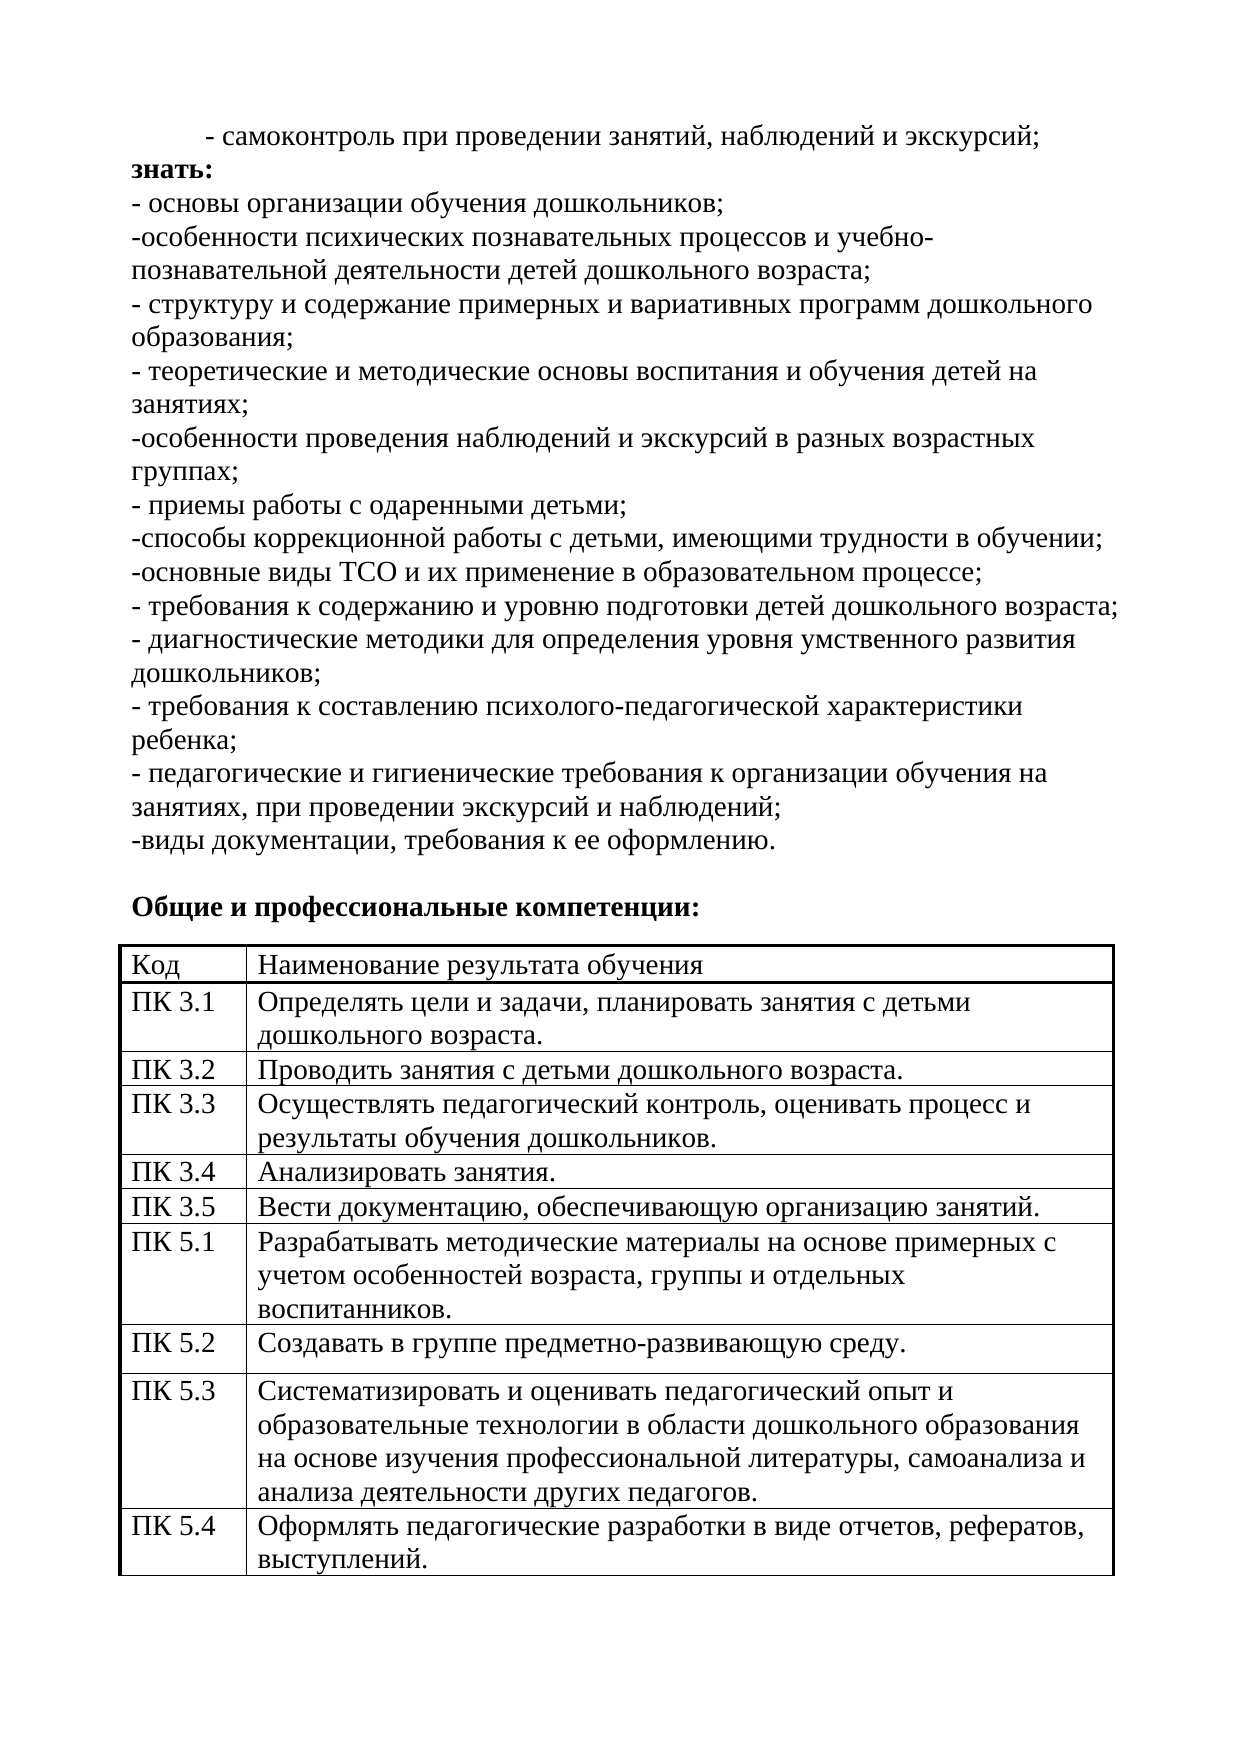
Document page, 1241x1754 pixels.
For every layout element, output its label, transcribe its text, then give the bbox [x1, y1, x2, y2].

text - теоретические и методические основы воспитания и обучения детей на занятиях; [131, 353, 1125, 420]
text - структуру и содержание примерных и вариативных программ дошкольного [131, 286, 1125, 319]
text - основы организации обучения дошкольников; [131, 185, 1125, 219]
text - диагностические методики для определения уровня умственного развития дошкольников; [131, 621, 1125, 688]
text - самоконтроль при проведении занятий, наблюдений и экскурсий; [131, 118, 1125, 152]
table_cell Создавать в группе предметно-развивающую среду. [247, 1325, 1112, 1373]
table_header Код [122, 947, 246, 981]
table_cell ПК 3.1 [122, 984, 246, 1051]
table_cell Осуществлять педагогический контроль, оценивать процесс и результаты обучения дошкольников. [247, 1086, 1112, 1153]
text Общие и профессиональные компетенции: [131, 889, 1125, 923]
table_cell Систематизировать и оценивать педагогический опыт и образовательные технологии в области дошкольного образования на основе изучения профессиональной литературы, самоанализа и анализа деятельности других педагогов. [247, 1374, 1112, 1507]
text - требования к составлению психолого-педагогической характеристики ребенка; [131, 688, 1125, 755]
text - педагогические и гигиенические требования к организации обучения на занятиях, при проведении экскурсий и наблюдений; [131, 755, 1125, 822]
table_cell ПК 3.4 [122, 1155, 246, 1188]
text -основные виды ТСО и их применение в образовательном процессе; [131, 554, 1125, 588]
table_cell ПК 5.2 [122, 1325, 246, 1373]
table_cell ПК 3.3 [122, 1086, 246, 1153]
text -особенности психических познавательных процессов и учебно-познавательной деятельности детей дошкольного возраста; [131, 219, 1125, 286]
table_cell ПК 3.5 [122, 1189, 246, 1223]
text -виды документации, требования к ее оформлению. [131, 822, 1125, 856]
text образования; [131, 319, 1125, 353]
table_cell ПК 3.2 [122, 1052, 246, 1085]
table_cell ПК 5.1 [122, 1224, 246, 1324]
table_cell Анализировать занятия. [247, 1155, 1112, 1188]
text - требования к содержанию и уровню подготовки детей дошкольного возраста; [131, 588, 1125, 621]
table_cell Проводить занятия с детьми дошкольного возраста. [247, 1052, 1112, 1085]
text -способы коррекционной работы с детьми, имеющими трудности в обучении; [131, 521, 1125, 554]
text знать: [131, 152, 1125, 185]
text - приемы работы с одаренными детьми; [131, 487, 1125, 521]
table_cell Оформлять педагогические разработки в виде отчетов, рефератов, выступлений. [247, 1509, 1112, 1575]
table_cell Разрабатывать методические материалы на основе примерных с учетом особенностей возраста, группы и отдельных воспитанников. [247, 1224, 1112, 1324]
text -особенности проведения наблюдений и экскурсий в разных возрастных группах; [131, 420, 1125, 487]
table_cell ПК 5.3 [122, 1374, 246, 1507]
table_cell ПК 5.4 [122, 1509, 246, 1575]
table_header Наименование результата обучения [247, 947, 1112, 981]
table_cell Определять цели и задачи, планировать занятия с детьми дошкольного возраста. [247, 984, 1112, 1051]
table_cell Вести документацию, обеспечивающую организацию занятий. [247, 1189, 1112, 1223]
